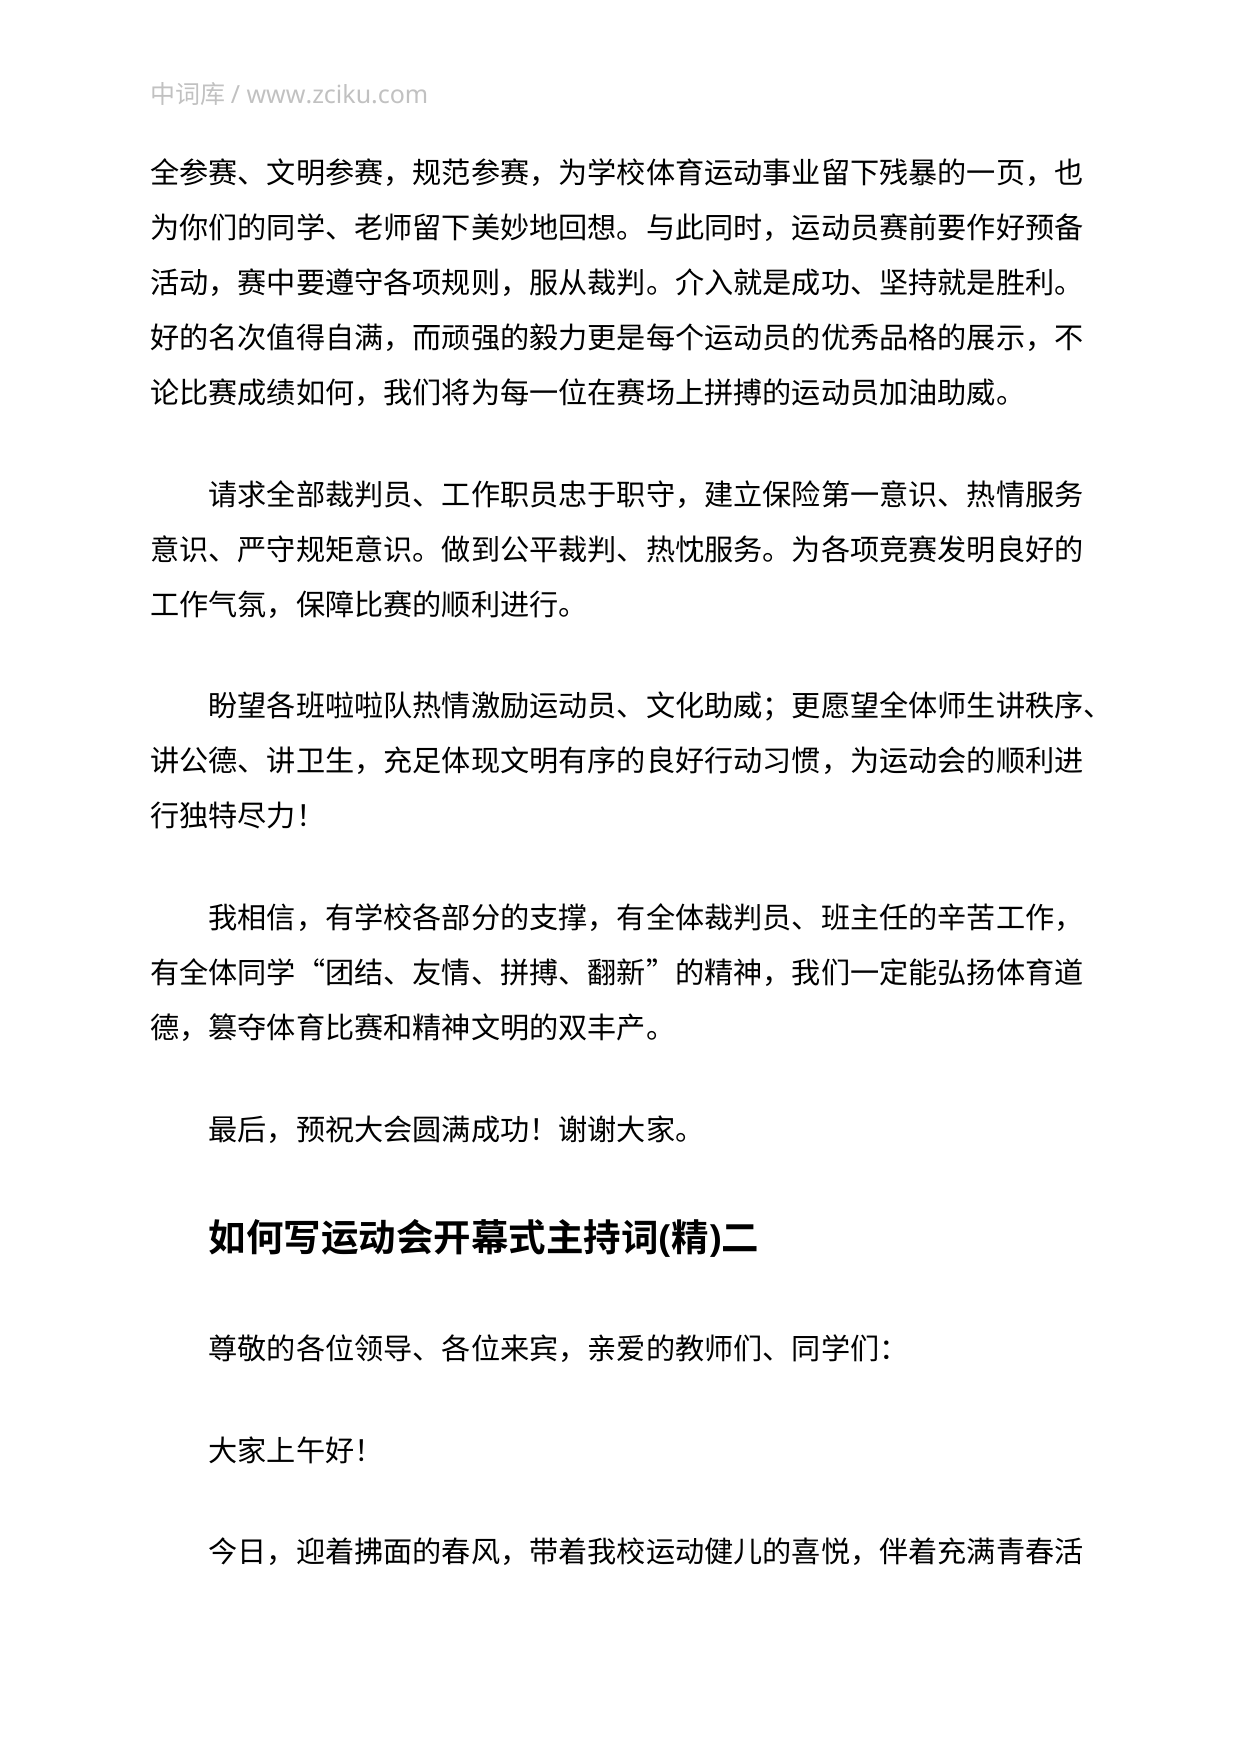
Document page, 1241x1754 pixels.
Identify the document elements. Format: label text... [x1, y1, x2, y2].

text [150, 150, 1090, 412]
text 请求全部裁判员、工作职员忠于职守，建立保险第一意识、热情服务意识、严守规矩意识。做到公平裁判、热忱服务。为各项竞赛发明良好的工作气氛，保障比赛的顺利进行。 [150, 471, 1090, 623]
text 尊敬的各位领导、各位来宾，亲爱的教师们、同学们： [150, 1325, 1090, 1368]
text 盼望各班啦啦队热情激励运动员、文化助威；更愿望全体师生讲秩序、讲公德、讲卫生，充足体现文明有序的良好行动习惯，为运动会的顺利进行独特尽力！ [150, 683, 1090, 835]
text 最后，预祝大会圆满成功！谢谢大家。 [150, 1106, 1090, 1148]
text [150, 1529, 1090, 1571]
text 我相信，有学校各部分的支撑，有全体裁判员、班主任的辛苦工作，有全体同学“团结、友情、拼搏、翻新”的精神，我们一定能弘扬体育道德，篡夺体育比赛和精神文明的双丰产。 [150, 894, 1090, 1047]
text 大家上午好！ [150, 1427, 1090, 1469]
text 如何写运动会开幕式主持词(精)二 [150, 1208, 1090, 1262]
